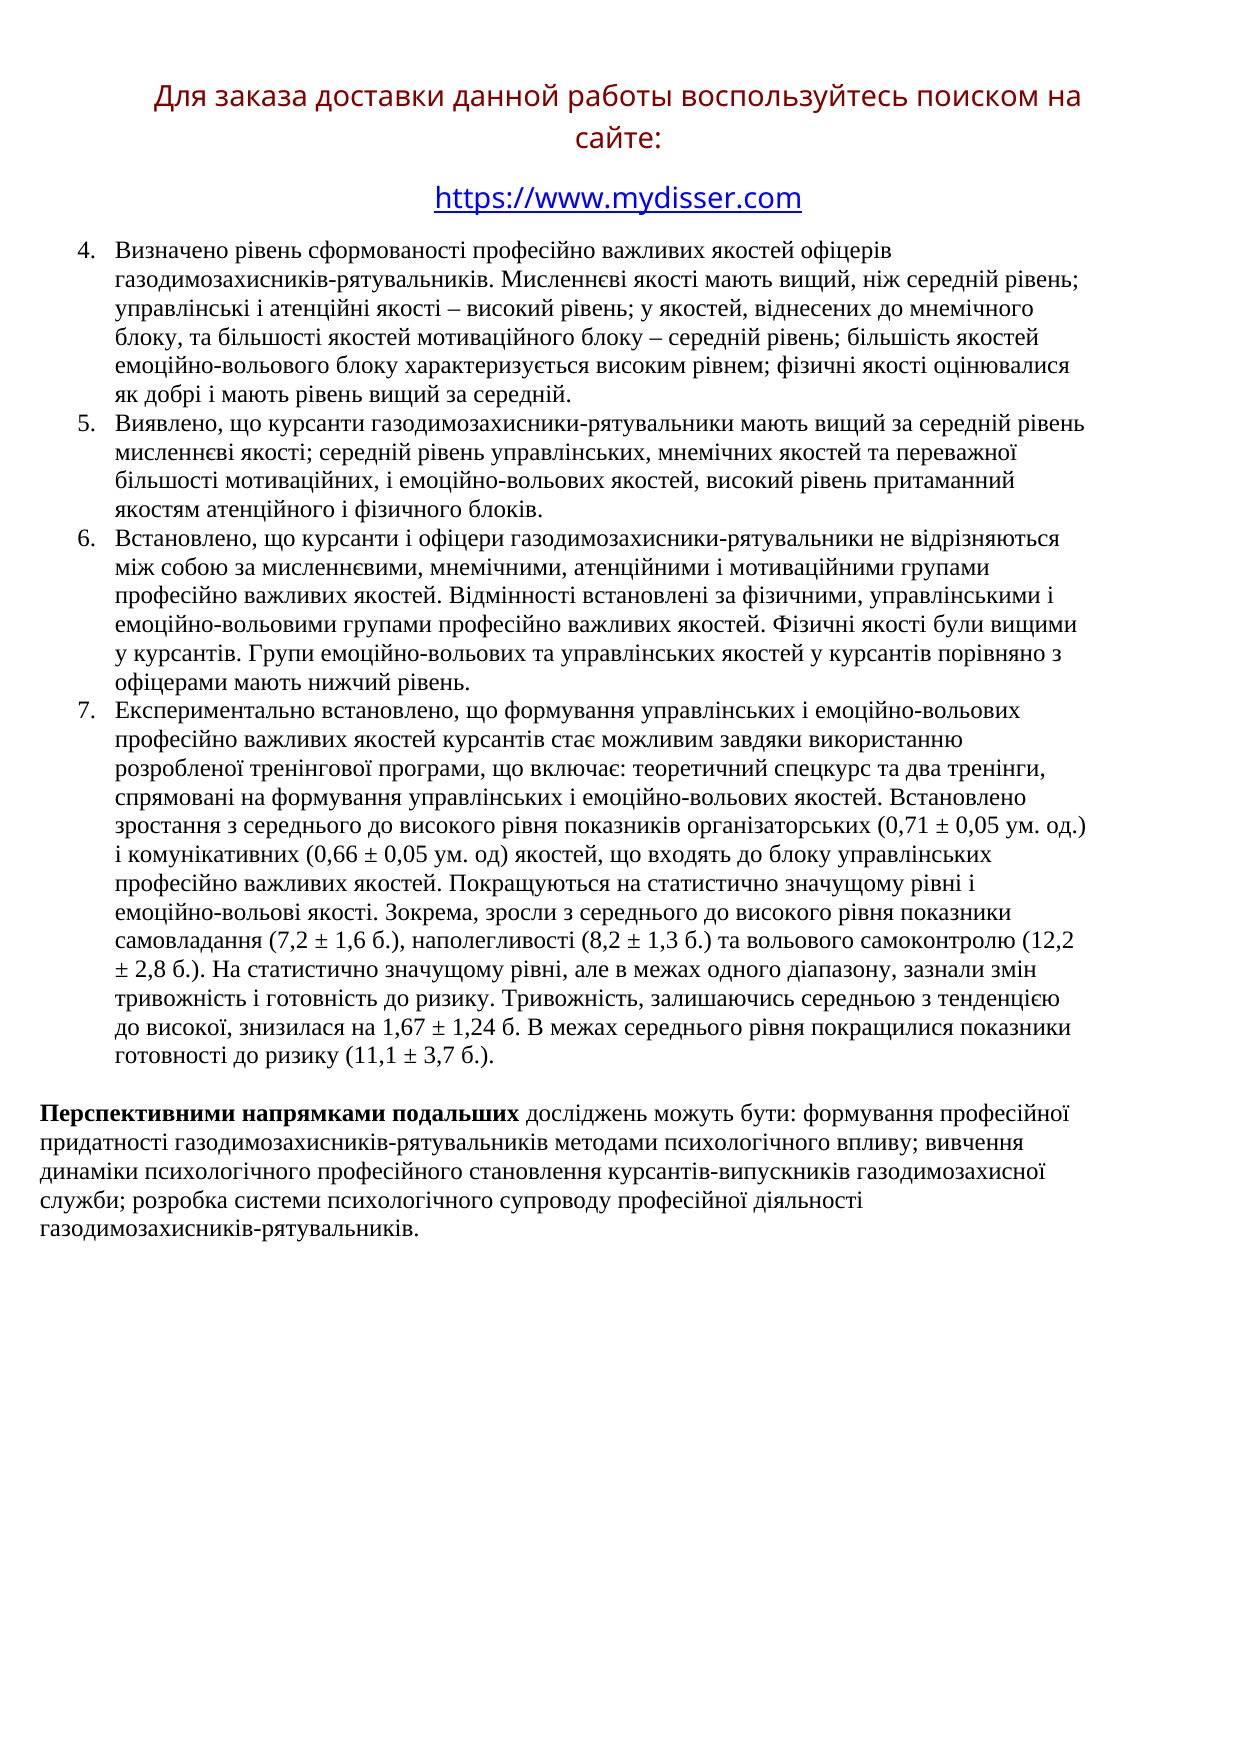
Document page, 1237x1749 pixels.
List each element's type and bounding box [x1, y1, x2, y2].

table_cell [40, 236, 1086, 1242]
